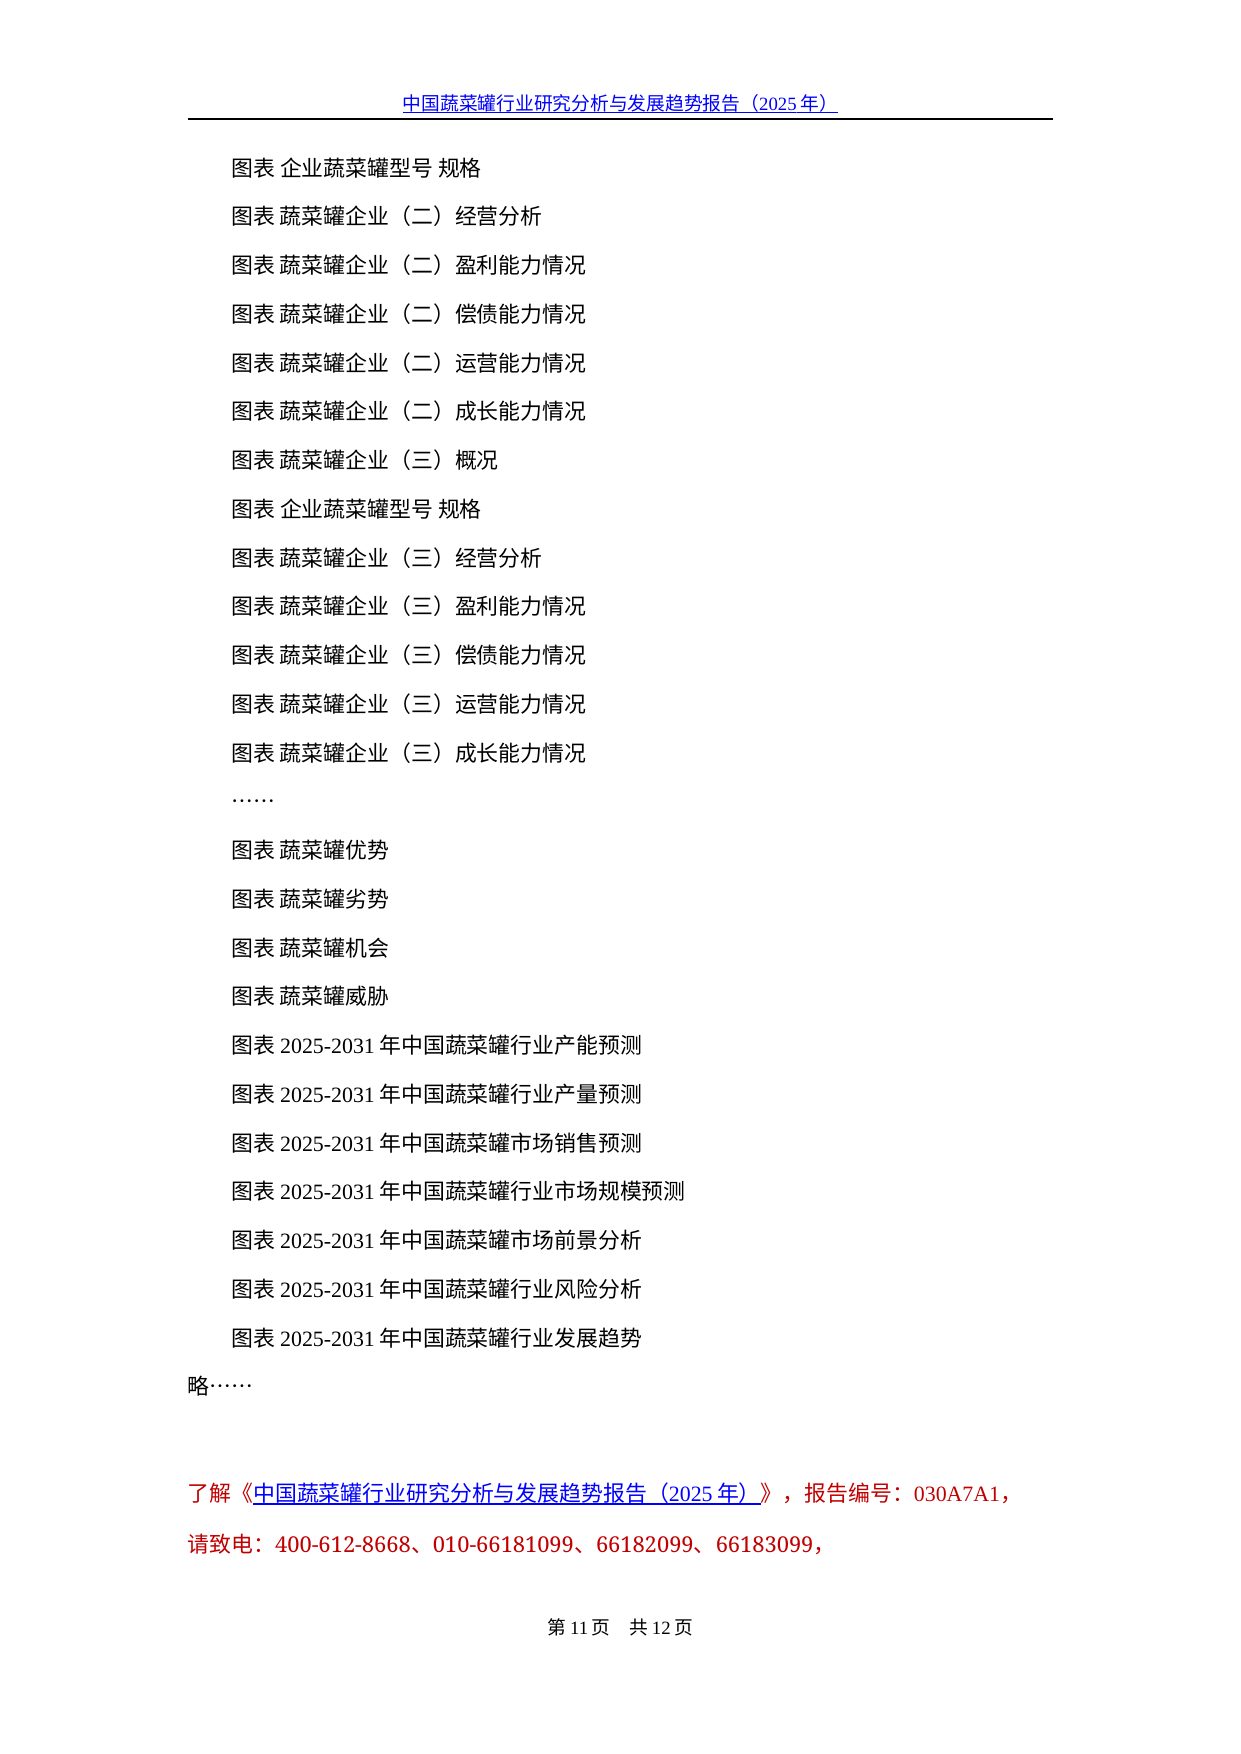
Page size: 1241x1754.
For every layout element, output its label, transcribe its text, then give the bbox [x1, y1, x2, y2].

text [187, 150, 1053, 1401]
text 请致电：400-612-8668、010-66181099、66182099、66183099， [187, 1527, 1053, 1559]
text 了解《中国蔬菜罐行业研究分析与发展趋势报告（2025年）》，报告编号：030A7A1， [187, 1475, 1053, 1508]
